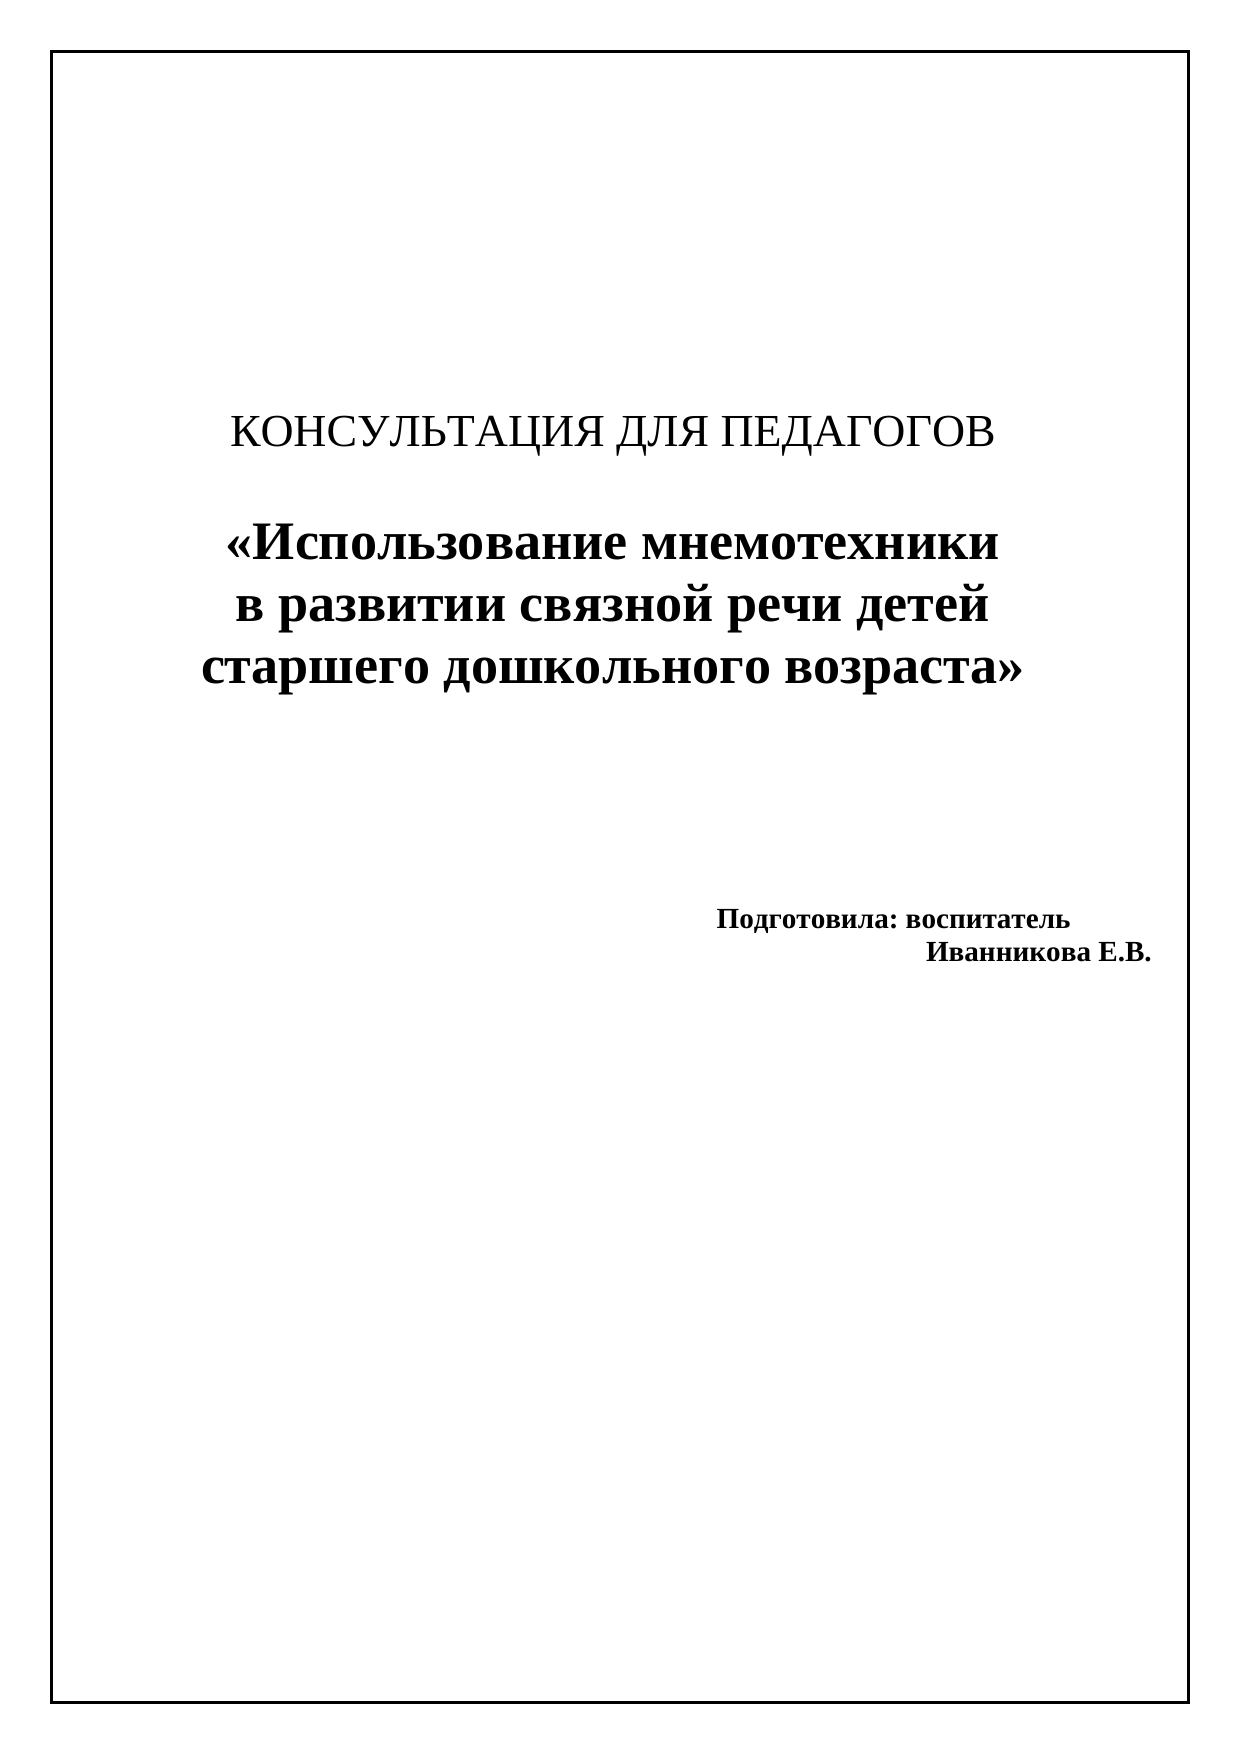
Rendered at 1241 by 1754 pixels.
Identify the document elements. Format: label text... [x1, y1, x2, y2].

text старшего дошкольного возраста» [74, 633, 1152, 696]
text Иванникова Е.В. [74, 934, 1152, 968]
text в развитии связной речи детей [74, 571, 1152, 633]
text КОНСУЛЬТАЦИЯ ДЛЯ ПЕДАГОГОВ [74, 403, 1152, 456]
text Подготовила: воспитатель [74, 901, 1152, 934]
text «Использование мнемотехники [74, 509, 1152, 571]
